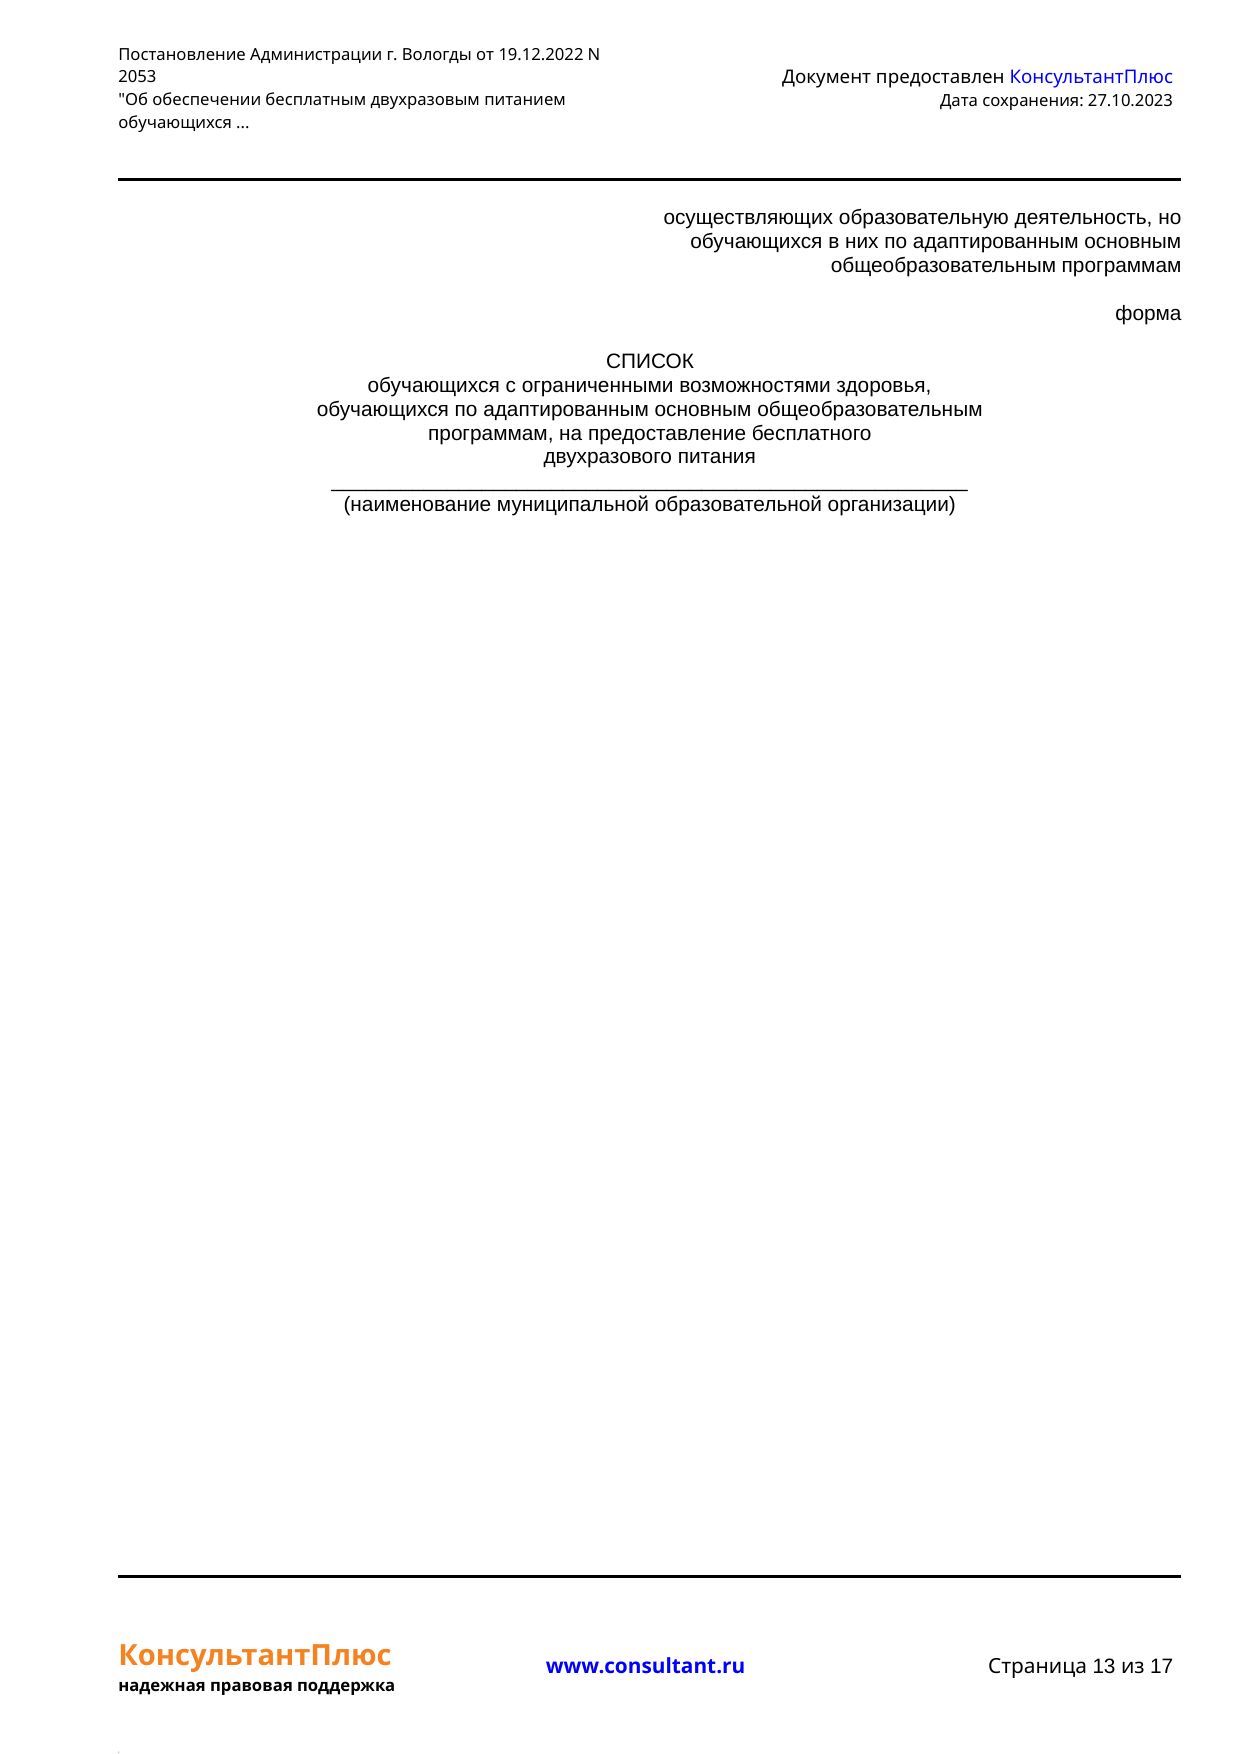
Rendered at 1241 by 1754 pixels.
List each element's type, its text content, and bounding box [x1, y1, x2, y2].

text обучающихся с ограниченными возможностями здоровья, [118, 372, 1181, 396]
text обучающихся в них по адаптированным основным [118, 229, 1181, 253]
text (наименование муниципальной образовательной организации) [118, 492, 1181, 516]
text форма [118, 301, 1181, 324]
text _______________________________________________________ [118, 468, 1181, 492]
text СПИСОК [118, 348, 1181, 372]
text программам, на предоставление бесплатного [118, 420, 1181, 444]
text обучающихся по адаптированным основным общеобразовательным [118, 396, 1181, 420]
text осуществляющих образовательную деятельность, но [118, 205, 1181, 229]
text двухразового питания [118, 444, 1181, 468]
text общеобразовательным программам [118, 253, 1181, 277]
